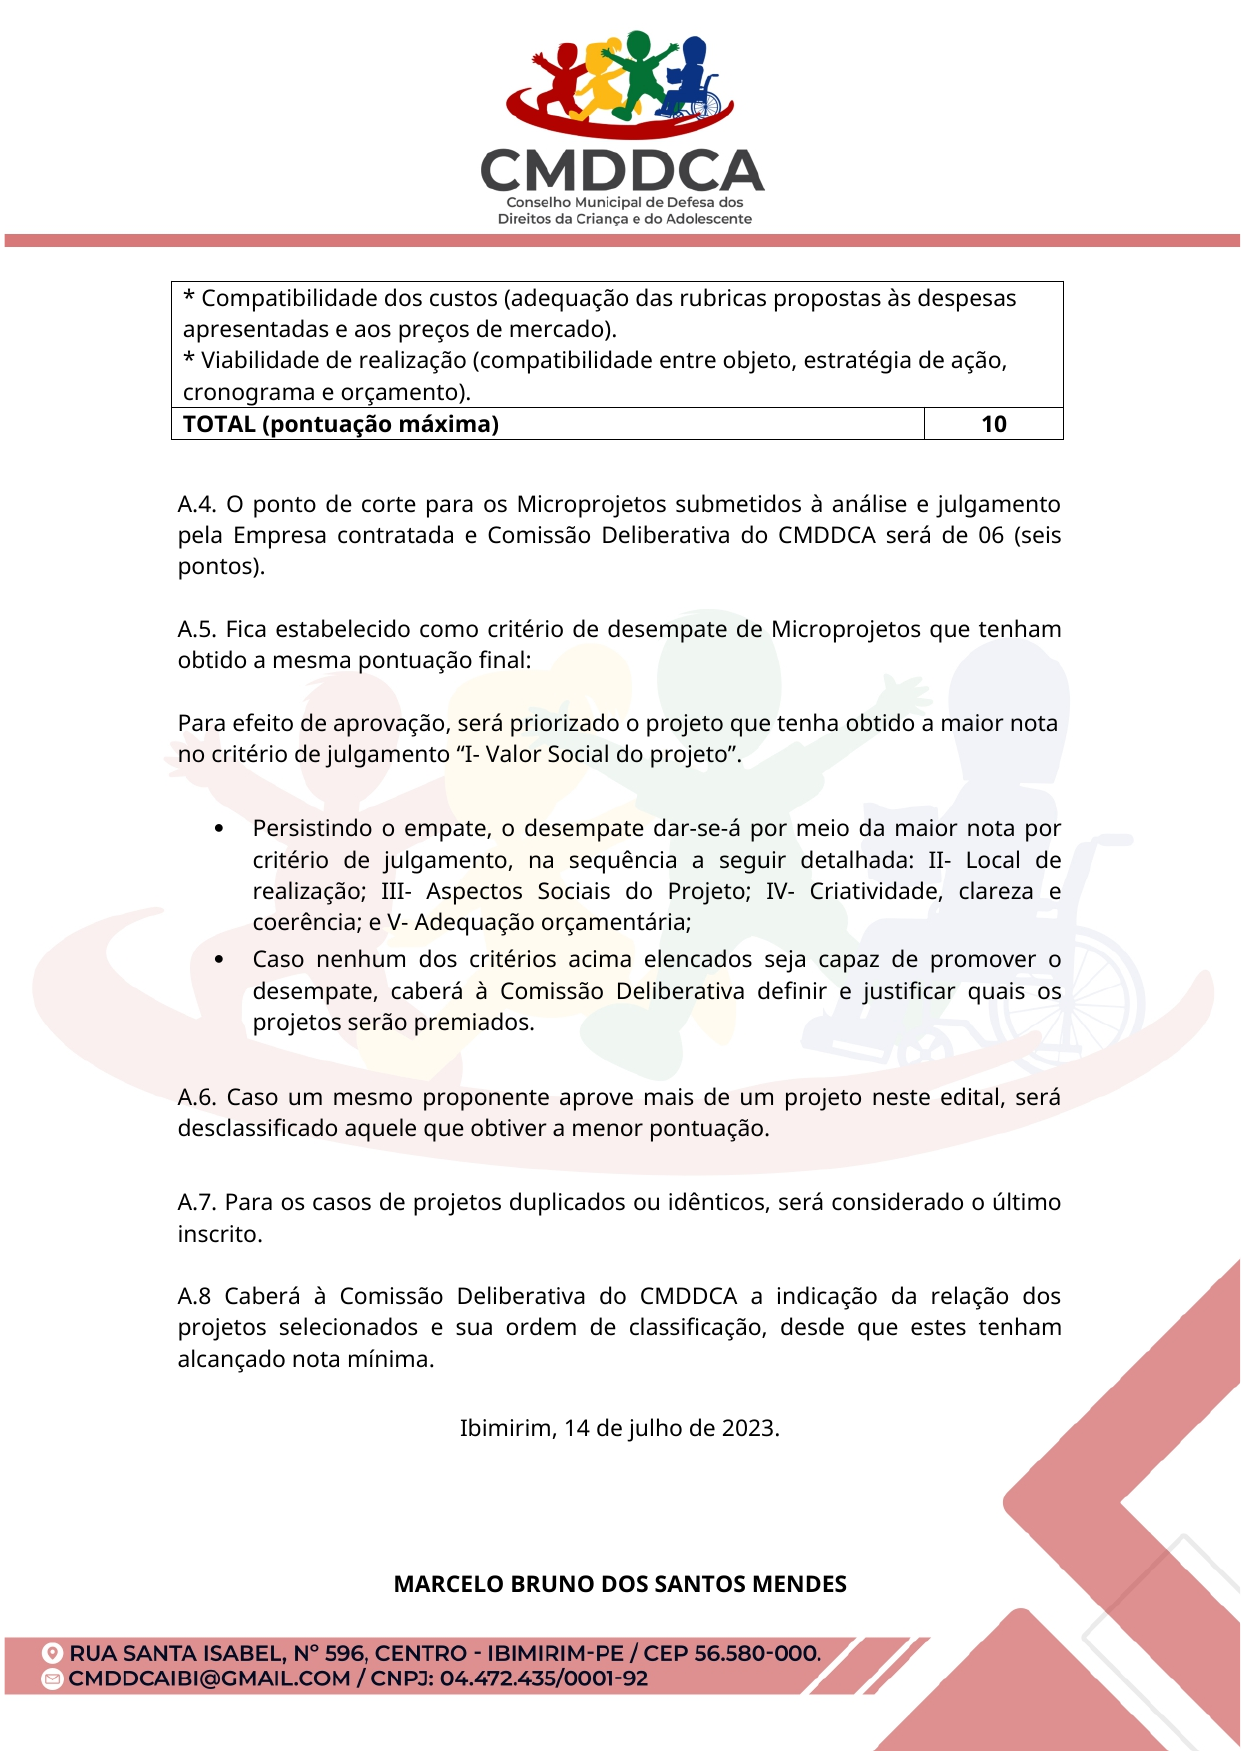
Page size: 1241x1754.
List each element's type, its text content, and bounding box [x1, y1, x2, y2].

text A.5. Fica estabelecido como critério de desempate de Microprojetos que tenham obtido a mesma pontuação final: [177, 613, 1063, 675]
table_cell TOTAL (pontuação máxima) [172, 408, 924, 439]
text A.6. Caso um mesmo proponente aprove mais de um projeto neste edital, será desclassificado aquele que obtiver a menor pontuação. [177, 1080, 1063, 1143]
list Caso nenhum dos critérios acima elencados seja capaz de promover o desempate, caberá à Comissão Deliberativa definir e justificar quais os projetos serão premiados. [215, 943, 1063, 1037]
text Ibimirim, 14 de julho de 2023. [177, 1412, 1063, 1443]
text MARCELO BRUNO DOS SANTOS MENDES [177, 1568, 1063, 1599]
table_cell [172, 282, 1063, 407]
picture [4, 8, 1241, 1751]
list Persistindo o empate, o desempate dar-se-á por meio da maior nota por critério de julgamento, na sequência a seguir detalhada: II- Local de realização; III- Aspectos Sociais do Projeto; IV- Criatividade, clareza e coerência; e V- Adequação orçamentária; [215, 812, 1063, 937]
text A.4. O ponto de corte para os Microprojetos submetidos à análise e julgamento pela Empresa contratada e Comissão Deliberativa do CMDDCA será de 06 (seis pontos). [177, 488, 1063, 581]
table_cell 10 [925, 408, 1063, 439]
text A.8 Caberá à Comissão Deliberativa do CMDDCA a indicação da relação dos projetos selecionados e sua ordem de classificação, desde que estes tenham alcançado nota mínima. [177, 1280, 1063, 1374]
text Para efeito de aprovação, será priorizado o projeto que tenha obtido a maior nota no critério de julgamento “I- Valor Social do projeto”. [177, 706, 1063, 769]
text A.7. Para os casos de projetos duplicados ou idênticos, será considerado o último inscrito. [177, 1186, 1063, 1249]
